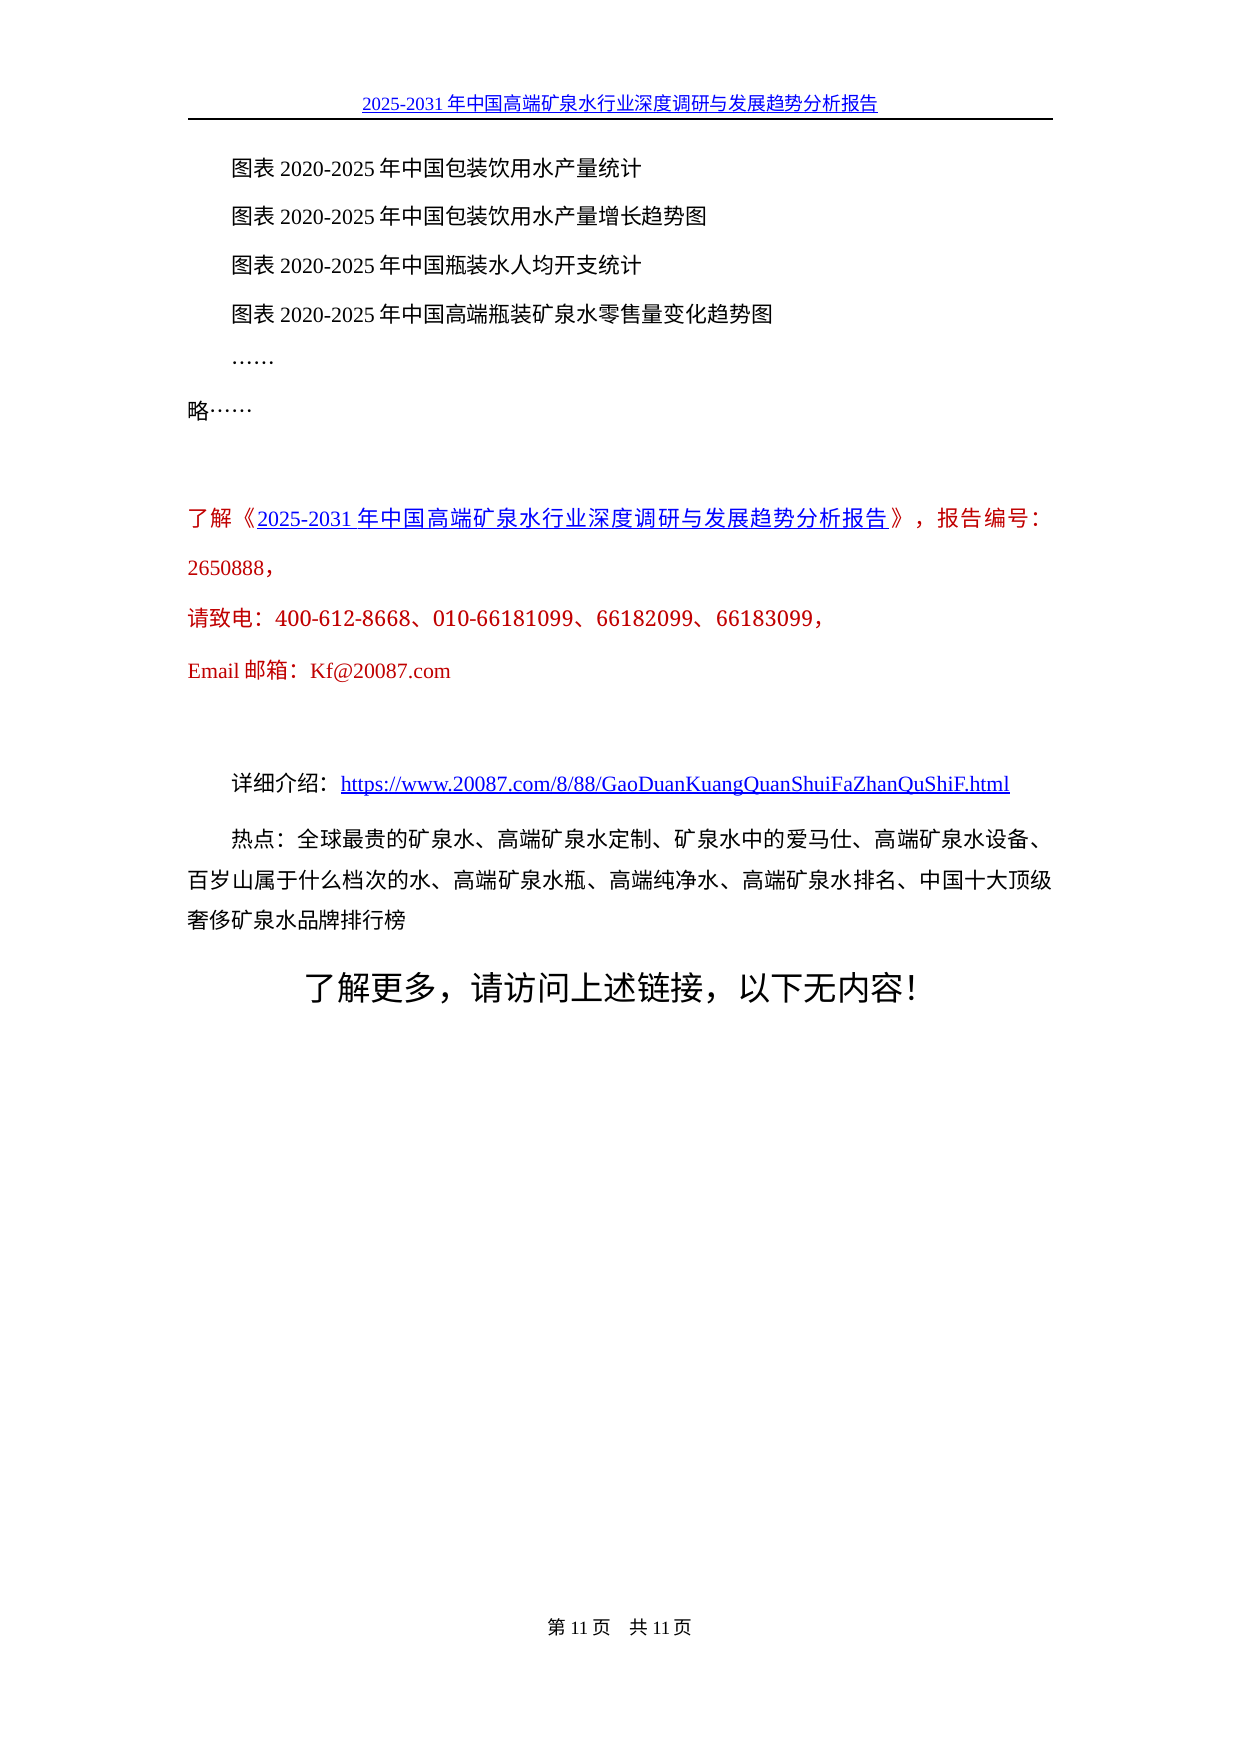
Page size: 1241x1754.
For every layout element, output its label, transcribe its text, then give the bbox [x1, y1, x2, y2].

text 请致电：400-612-8668、010-66181099、66182099、66183099， [187, 601, 1053, 633]
text Email邮箱：Kf@20087.com [187, 652, 1053, 685]
text 了解《2025-2031年中国高端矿泉水行业深度调研与发展趋势分析报告》，报告编号：2650888， [187, 500, 1053, 582]
text 热点：全球最贵的矿泉水、高端矿泉水定制、矿泉水中的爱马仕、高端矿泉水设备、百岁山属于什么档次的水、高端矿泉水瓶、高端纯净水、高端矿泉水排名、中国十大顶级奢侈矿泉水品牌排行榜 [187, 822, 1053, 936]
text 详细介绍：https://www.20087.com/8/88/GaoDuanKuangQuanShuiFaZhanQuShiF.html [187, 765, 1053, 798]
title 了解更多，请访问上述链接，以下无内容！ [187, 953, 1053, 1018]
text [187, 150, 1053, 426]
